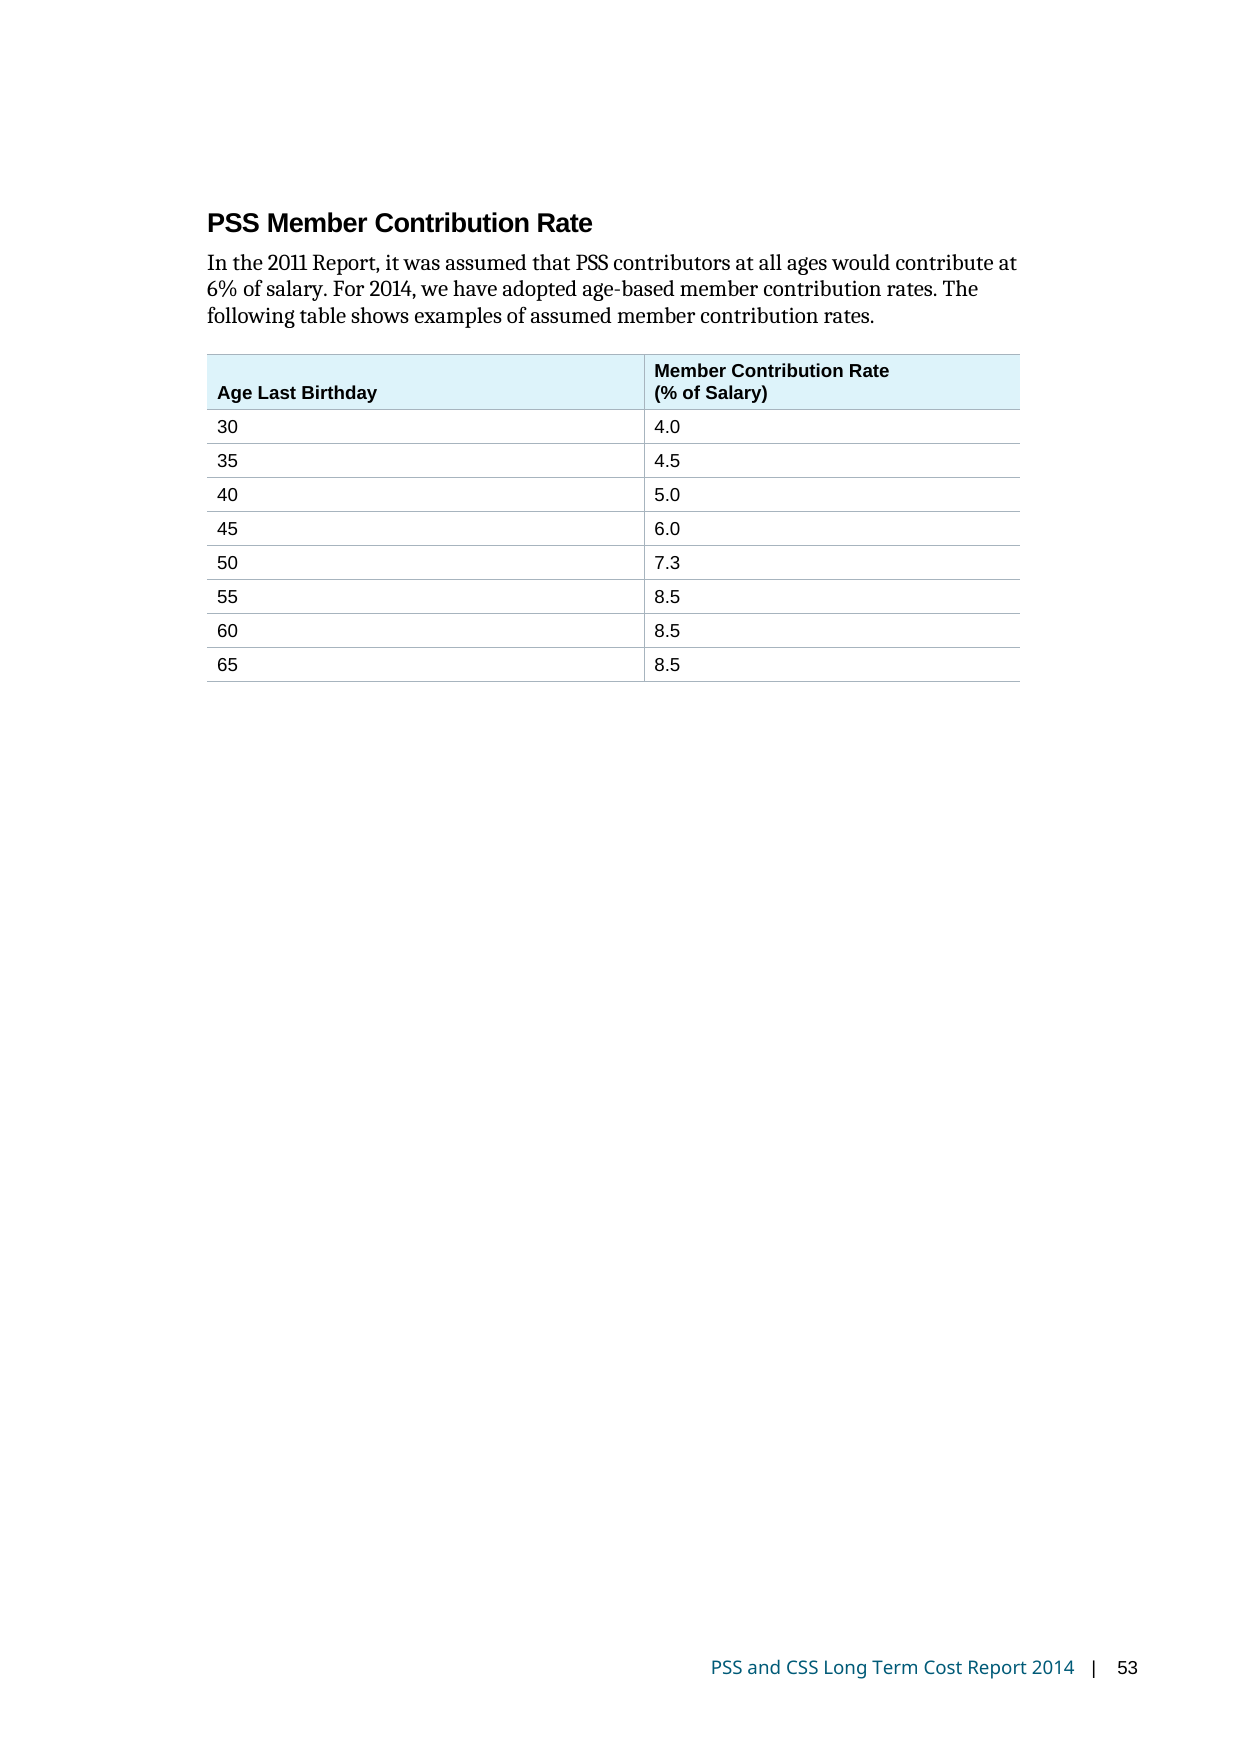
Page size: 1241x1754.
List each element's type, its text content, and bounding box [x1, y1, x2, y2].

table_cell 8.5 [645, 648, 1020, 681]
table_cell 5.0 [645, 478, 1020, 511]
table_cell 50 [207, 546, 644, 579]
table_cell 30 [207, 410, 644, 443]
subtitle PSS Member Contribution Rate [207, 207, 1033, 238]
table_cell 65 [207, 648, 644, 681]
list In the 2011 Report, it was assumed that PSS contributors at all ages would contribute at 6% of salary. For 2014, we have adopted age-based member contribution rates. The following table shows examples of assumed member contribution rates. [207, 250, 1033, 329]
table_cell 35 [207, 444, 644, 477]
table_cell 8.5 [645, 580, 1020, 613]
table_cell 40 [207, 478, 644, 511]
table_cell 55 [207, 580, 644, 613]
table_cell 60 [207, 614, 644, 647]
table_cell 8.5 [645, 614, 1020, 647]
table_cell 6.0 [645, 512, 1020, 545]
table_header Age Last Birthday [207, 355, 644, 409]
table_header Member Contribution Rate (% of Salary) [645, 355, 1020, 409]
table_cell 45 [207, 512, 644, 545]
table_cell 4.5 [645, 444, 1020, 477]
table_cell 7.3 [645, 546, 1020, 579]
table_cell 4.0 [645, 410, 1020, 443]
